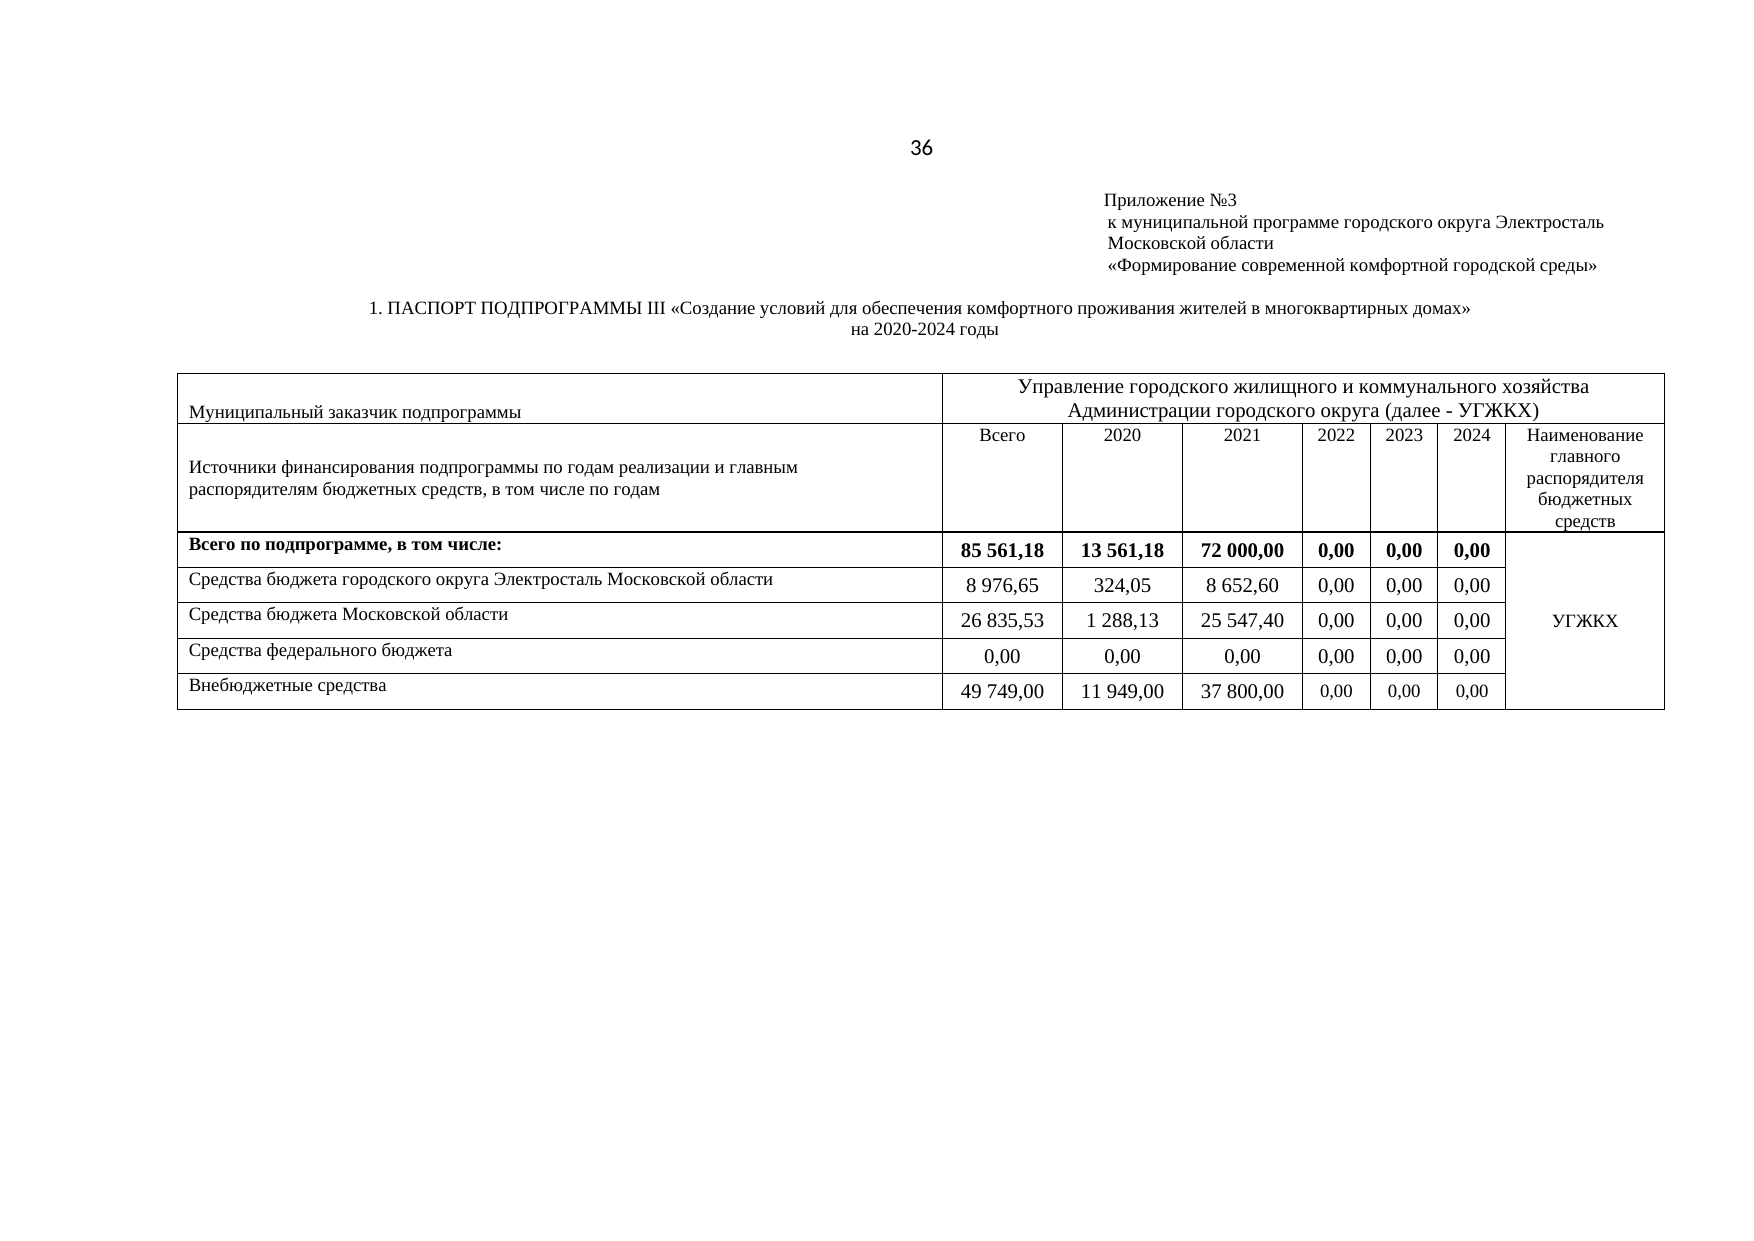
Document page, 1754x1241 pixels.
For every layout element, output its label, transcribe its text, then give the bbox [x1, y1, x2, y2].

table_cell 1 288,13 [1063, 603, 1182, 638]
table_cell 0,00 [1303, 533, 1370, 567]
table_cell 324,05 [1063, 568, 1182, 602]
text «Формирование современной комфортной городской среды» [1107, 254, 1665, 275]
table_cell 0,00 [1371, 639, 1437, 673]
text Приложение №3 [177, 189, 1665, 211]
table_cell 2023 [1371, 424, 1437, 531]
table_cell 0,00 [1371, 568, 1437, 602]
table_cell 2021 [1183, 424, 1302, 531]
table_cell Всего [943, 424, 1062, 531]
table_cell Внебюджетные средства [178, 674, 942, 708]
table_cell 72 000,00 [1183, 533, 1302, 567]
table_cell 26 835,53 [943, 603, 1062, 638]
table_cell 0,00 [1303, 674, 1370, 708]
table_cell 11 949,00 [1063, 674, 1182, 708]
table_cell 25 547,40 [1183, 603, 1302, 638]
table_cell Средства бюджета Московской области [178, 603, 942, 638]
table_cell 0,00 [1438, 674, 1505, 708]
table_cell 0,00 [1183, 639, 1302, 673]
table_cell 0,00 [1303, 639, 1370, 673]
table_cell 2020 [1063, 424, 1182, 531]
table_cell 85 561,18 [943, 533, 1062, 567]
table_cell 49 749,00 [943, 674, 1062, 708]
table_cell УГЖКХ [1506, 533, 1664, 708]
table_cell Управление городского жилищного и коммунального хозяйства Администрации городского округа (далее - УГЖКХ) [943, 374, 1664, 422]
table_cell 2022 [1303, 424, 1370, 531]
table_cell 0,00 [1063, 639, 1182, 673]
table_cell 0,00 [1371, 533, 1437, 567]
text к муниципальной программе городского округа Электросталь Московской области [1107, 211, 1665, 254]
table_cell 0,00 [1438, 533, 1505, 567]
table_cell 37 800,00 [1183, 674, 1302, 708]
table_cell Источники финансирования подпрограммы по годам реализации и главным распорядителям бюджетных средств, в том числе по годам [178, 424, 942, 531]
table_cell 0,00 [1371, 674, 1437, 708]
table_cell 2024 [1438, 424, 1505, 531]
table_cell 8 976,65 [943, 568, 1062, 602]
table_cell Всего по подпрограмме, в том числе: [178, 533, 942, 567]
table_cell Наименование главного распорядителя бюджетных средств [1506, 424, 1664, 531]
table_cell 0,00 [1371, 603, 1437, 638]
table_cell Средства федерального бюджета [178, 639, 942, 673]
table_cell Средства бюджета городского округа Электросталь Московской области [178, 568, 942, 602]
table_cell 13 561,18 [1063, 533, 1182, 567]
table_cell 0,00 [1303, 603, 1370, 638]
table_header 1. ПАСПОРТ ПОДПРОГРАММЫ III «Создание условий для обеспечения комфортного проживания жителей в многоквартирных домах» на 2020-2024 годы [179, 297, 1665, 373]
table_cell 0,00 [1438, 639, 1505, 673]
table_cell 0,00 [1438, 568, 1505, 602]
table_cell 8 652,60 [1183, 568, 1302, 602]
table_cell 0,00 [1438, 603, 1505, 638]
table_cell 0,00 [1303, 568, 1370, 602]
table_cell Муниципальный заказчик подпрограммы [178, 374, 942, 422]
table_cell 0,00 [943, 639, 1062, 673]
